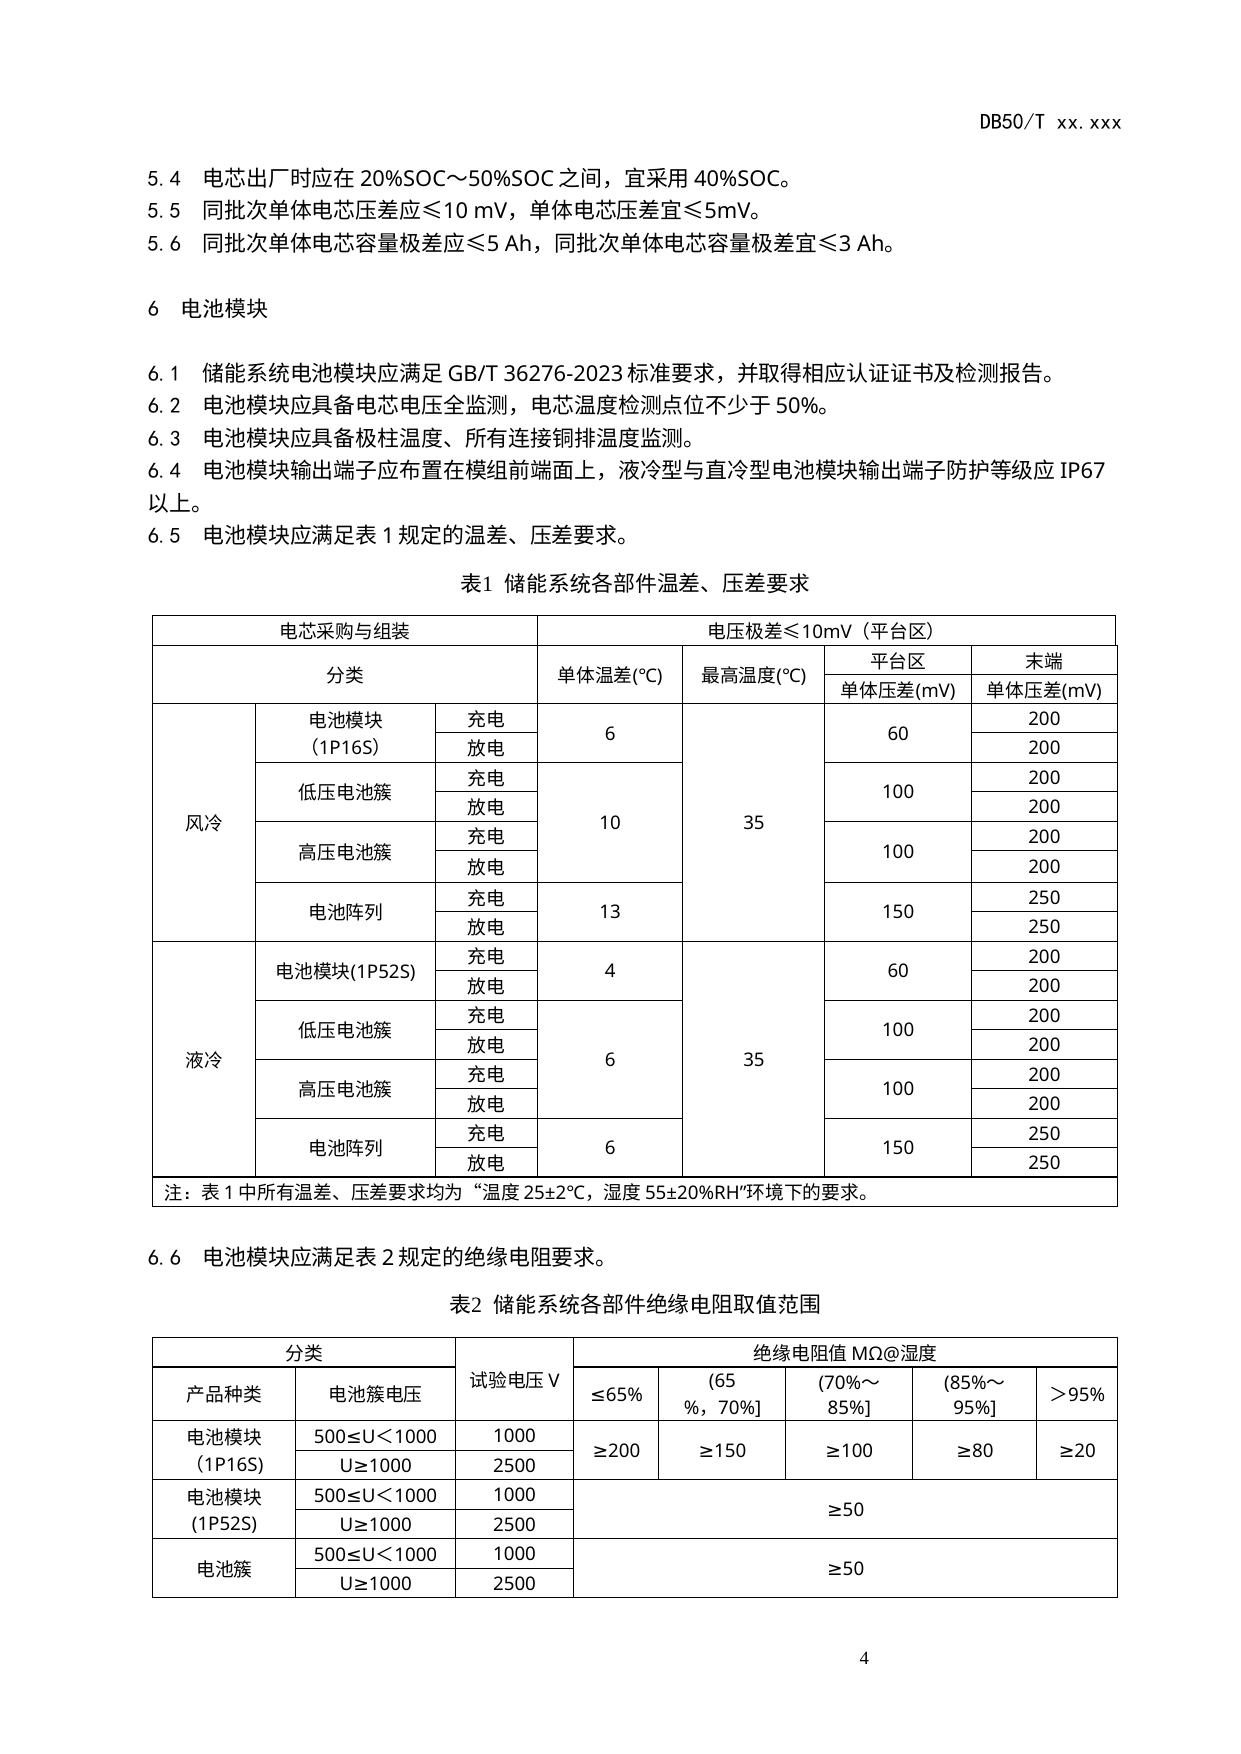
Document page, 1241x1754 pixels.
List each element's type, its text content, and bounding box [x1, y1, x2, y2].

table_cell ≥200 [574, 1421, 658, 1479]
table_cell 2500 [456, 1451, 573, 1479]
table_cell 1000 [456, 1421, 573, 1449]
table_cell 200 [972, 1001, 1117, 1029]
text 同批次单体电芯容量极差应≤5 Ah，同批次单体电芯容量极差宜≤3 Ah。 [148, 225, 1122, 258]
table_header 分类 [153, 1338, 455, 1366]
table_cell 最高温度(℃) [683, 646, 824, 703]
table_header 电压极差≤10mV（平台区） [538, 616, 1115, 645]
table_cell 6 [538, 1001, 682, 1117]
table_cell 充电 [436, 822, 537, 850]
table_cell 200 [972, 704, 1117, 732]
table_cell 2500 [456, 1510, 573, 1538]
table_cell ＞95% [1037, 1368, 1117, 1420]
table_cell 放电 [436, 971, 537, 999]
table_cell ≥100 [786, 1421, 912, 1479]
table_cell 放电 [436, 851, 537, 882]
table_cell 电池簇 [153, 1539, 295, 1597]
table_cell 分类 [153, 646, 537, 703]
table_cell 充电 [436, 763, 537, 791]
table_cell 200 [972, 971, 1117, 999]
table_cell 电池模块（1P16S） [256, 704, 435, 762]
text 电池模块输出端子应布置在模组前端面上，液冷型与直冷型电池模块输出端子防护等级应IP67以上。 [148, 453, 1122, 518]
table_cell 200 [972, 851, 1117, 882]
table_cell U≥1000 [296, 1451, 455, 1479]
table_cell 250 [972, 883, 1117, 911]
text 电池模块 [148, 290, 1122, 323]
text 储能系统电池模块应满足GB/T 36276-2023标准要求，并取得相应认证证书及检测报告。 [148, 355, 1122, 388]
table_cell 100 [825, 763, 971, 821]
table_cell U≥1000 [296, 1510, 455, 1538]
table_cell (65%，70%] [659, 1368, 785, 1420]
table_cell 放电 [436, 1148, 537, 1176]
table_cell 充电 [436, 1060, 537, 1088]
table_header 电芯采购与组装 [153, 616, 537, 645]
table_cell 100 [825, 1060, 971, 1117]
table_cell 200 [972, 1030, 1117, 1058]
table_cell 10 [538, 763, 682, 882]
table_cell 平台区 [825, 646, 971, 674]
text 储能系统各部件绝缘电阻取值范围 [148, 1288, 1122, 1321]
table_cell 高压电池簇 [256, 822, 435, 882]
table_cell 电池模块(1P52S) [256, 942, 435, 999]
table_cell 150 [825, 883, 971, 941]
table_cell ≥50 [574, 1539, 1117, 1597]
table_cell 电池簇电压 [296, 1368, 455, 1420]
text 储能系统各部件温差、压差要求 [148, 567, 1122, 599]
text 电芯出厂时应在20%SOC～50%SOC之间，宜采用40%SOC。 [148, 160, 1122, 193]
table_cell 200 [972, 792, 1117, 821]
table_cell 高压电池簇 [256, 1060, 435, 1117]
text 电池模块应满足表2规定的绝缘电阻要求。 [148, 1239, 1122, 1272]
table_cell 13 [538, 883, 682, 941]
table_cell 6 [538, 1119, 682, 1176]
table_cell ≥150 [659, 1421, 785, 1479]
table_cell 充电 [436, 942, 537, 970]
table_cell 电池阵列 [256, 883, 435, 941]
table_cell 500≤U＜1000 [296, 1421, 455, 1449]
table_cell 充电 [436, 883, 537, 911]
text 电池模块应满足表1规定的温差、压差要求。 [148, 518, 1122, 550]
table_header 试验电压V [456, 1338, 573, 1420]
table_cell 注：表1中所有温差、压差要求均为“温度25±2℃，湿度55±20%RH”环境下的要求。 [153, 1178, 1117, 1206]
table_cell 放电 [436, 1030, 537, 1058]
table_cell 35 [683, 942, 824, 1176]
table_cell ≥20 [1037, 1421, 1117, 1479]
table_cell ≥50 [574, 1480, 1117, 1538]
table_cell 60 [825, 942, 971, 999]
table_cell 充电 [436, 1001, 537, 1029]
text 电池模块应具备极柱温度、所有连接铜排温度监测。 [148, 420, 1122, 453]
table_cell 500≤U＜1000 [296, 1539, 455, 1567]
text 电池模块应具备电芯电压全监测，电芯温度检测点位不少于50%。 [148, 388, 1122, 420]
table_cell 2500 [456, 1569, 573, 1597]
table_cell 6 [538, 704, 682, 762]
table_cell 产品种类 [153, 1368, 295, 1420]
table_cell 单体压差(mV) [825, 675, 971, 703]
table_cell 200 [972, 733, 1117, 762]
table_cell 单体温差(℃) [538, 646, 682, 703]
table_cell 200 [972, 822, 1117, 850]
table_cell 末端 [972, 646, 1117, 674]
table_cell 35 [683, 704, 824, 941]
text 同批次单体电芯压差应≤10 mV，单体电芯压差宜≤5mV。 [148, 193, 1122, 225]
table_cell 电池模块（1P16S) [153, 1421, 295, 1479]
table_cell (70%～85%] [786, 1368, 912, 1420]
table_cell ≤65% [574, 1368, 658, 1420]
table_cell (85%～95%] [913, 1368, 1036, 1420]
table_cell 500≤U＜1000 [296, 1480, 455, 1508]
table_cell 放电 [436, 733, 537, 762]
table_header 绝缘电阻值MΩ@湿度 [574, 1338, 1117, 1366]
table_cell 1000 [456, 1480, 573, 1508]
table_cell 电池阵列 [256, 1119, 435, 1176]
table_cell 200 [972, 1089, 1117, 1117]
table_cell 低压电池簇 [256, 1001, 435, 1058]
table_cell 100 [825, 822, 971, 882]
table_cell 250 [972, 1119, 1117, 1147]
table_cell 风冷 [153, 704, 255, 941]
table_cell 充电 [436, 704, 537, 732]
table_cell 放电 [436, 912, 537, 941]
table_cell 60 [825, 704, 971, 762]
table_cell U≥1000 [296, 1569, 455, 1597]
table_cell 200 [972, 763, 1117, 791]
table_cell 200 [972, 942, 1117, 970]
table_cell 低压电池簇 [256, 763, 435, 821]
table_cell 放电 [436, 792, 537, 821]
table_cell 100 [825, 1001, 971, 1058]
table_cell 液冷 [153, 942, 255, 1176]
table_cell 200 [972, 1060, 1117, 1088]
table_cell 250 [972, 912, 1117, 941]
table_cell 单体压差(mV) [972, 675, 1117, 703]
table_cell ≥80 [913, 1421, 1036, 1479]
table_cell 1000 [456, 1539, 573, 1567]
table_cell 电池模块(1P52S) [153, 1480, 295, 1538]
table_cell 150 [825, 1119, 971, 1176]
table_cell 4 [538, 942, 682, 999]
table_cell 250 [972, 1148, 1117, 1176]
table_cell 放电 [436, 1089, 537, 1117]
table_cell 充电 [436, 1119, 537, 1147]
